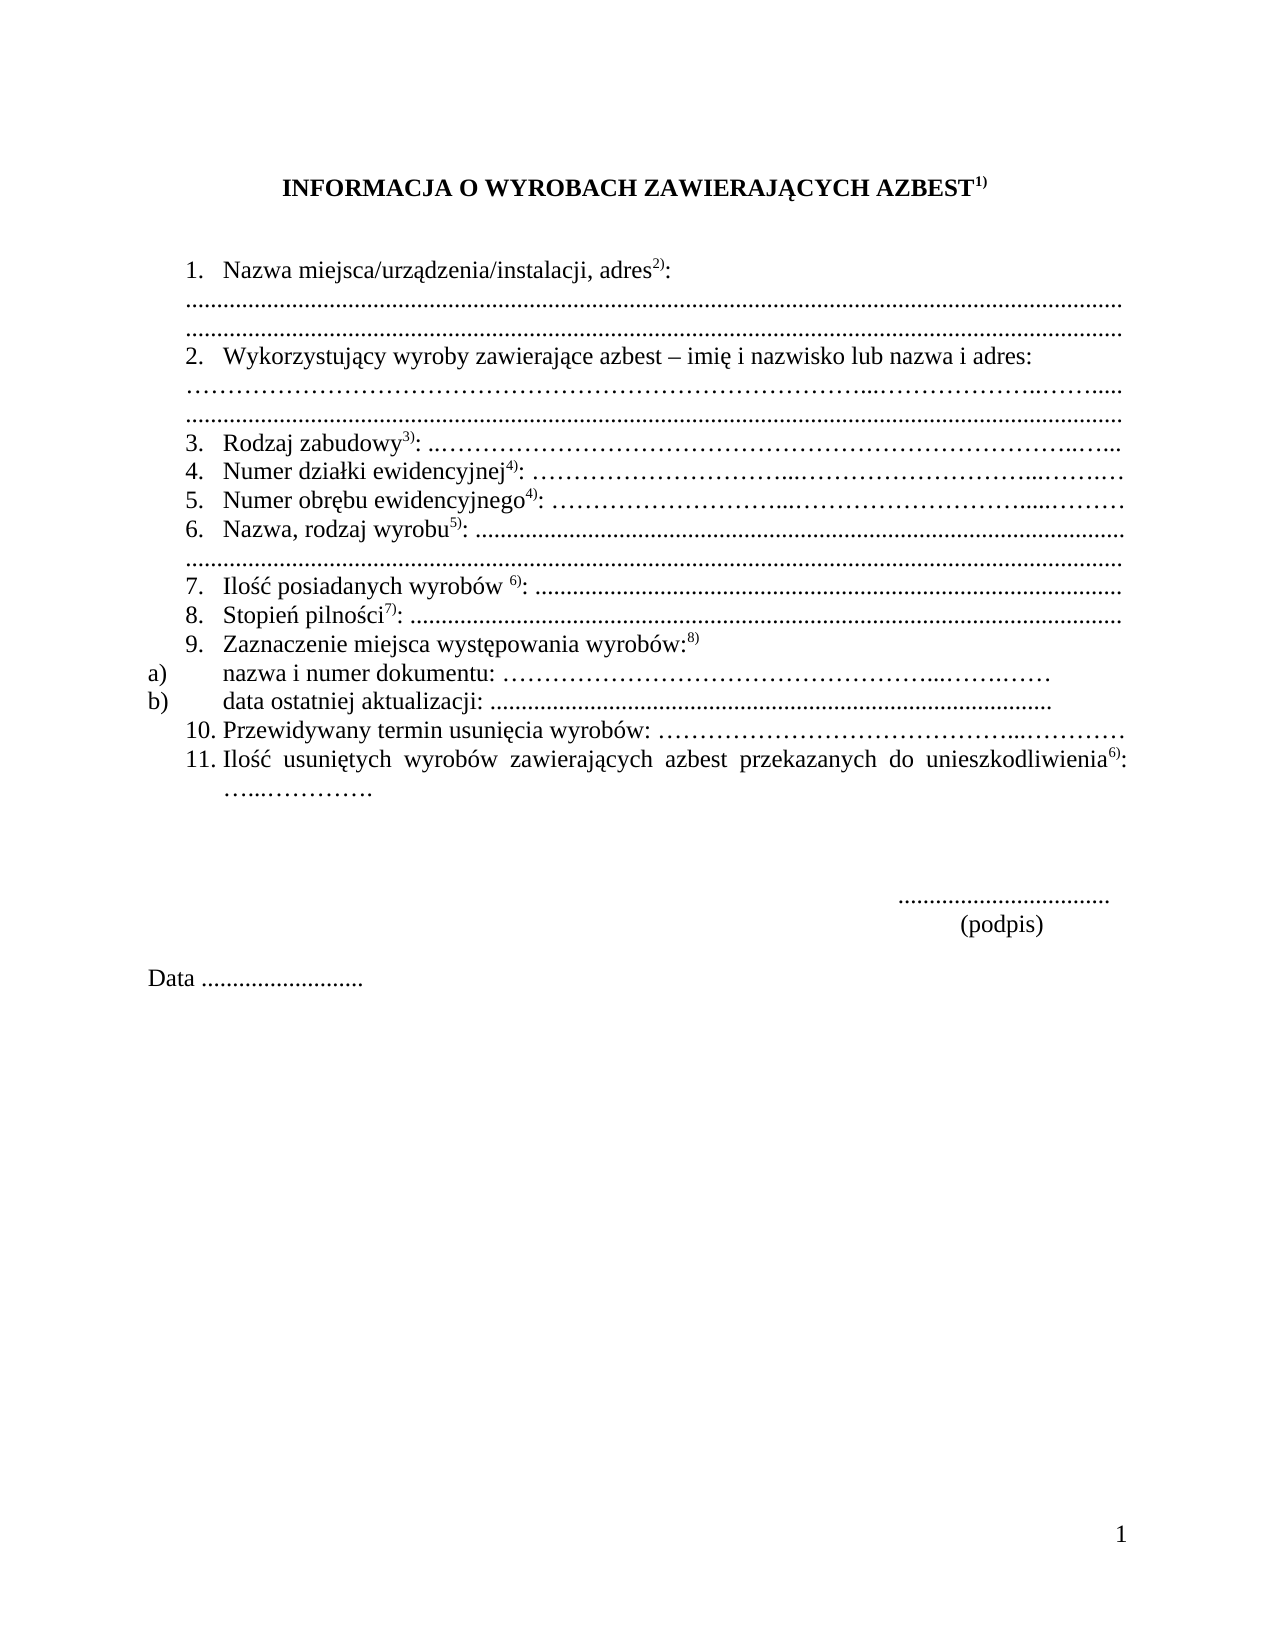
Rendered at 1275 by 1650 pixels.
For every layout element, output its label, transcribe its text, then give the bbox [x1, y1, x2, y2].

text ...................................................................................................................................................... [185, 399, 1127, 428]
list data ostatniej aktualizacji: .......................................................................................... [148, 686, 1127, 715]
text Data .......................... [148, 963, 1127, 991]
text ...................................................................................................................................................... [185, 284, 1127, 313]
list Ilość usuniętych wyrobów zawierających azbest przekazanych do unieszkodliwienia6): …...…………. [185, 744, 1127, 801]
text ………………………………………………………………………...………………..……..... [185, 370, 1127, 399]
list Numer działki ewidencyjnej4): …………………………...………………………...…….… [185, 456, 1127, 485]
list Wykorzystujący wyroby zawierające azbest – imię i nazwisko lub nazwa i adres: [185, 341, 1127, 370]
list Numer obrębu ewidencyjnego4): ………………………...……………………….....……… [185, 485, 1127, 514]
text ...................................................................................................................................................... [185, 543, 1127, 571]
text INFORMACJA O WYROBACH ZAWIERAJĄCYCH AZBEST1) [148, 173, 1127, 230]
list Stopień pilności7): .................................................................................................................. [185, 600, 1127, 629]
list Zaznaczenie miejsca występowania wyrobów:8) [185, 629, 1127, 658]
text ...................................................................................................................................................... [185, 313, 1127, 341]
list nazwa i numer dokumentu: ……………………………………………...…….…… [148, 658, 1127, 686]
list Nazwa, rodzaj wyrobu5): ........................................................................................................ [185, 514, 1127, 543]
text (podpis) [148, 909, 1127, 938]
text .................................. [148, 880, 1127, 909]
list Nazwa miejsca/urządzenia/instalacji, adres2): [185, 255, 1127, 284]
list Rodzaj zabudowy3): ..…………………………………………………………………..…... [185, 428, 1127, 456]
list Przewidywany termin usunięcia wyrobów: ……………………………………...………… [185, 715, 1127, 744]
list Ilość posiadanych wyrobów 6): .............................................................................................. [185, 571, 1127, 600]
